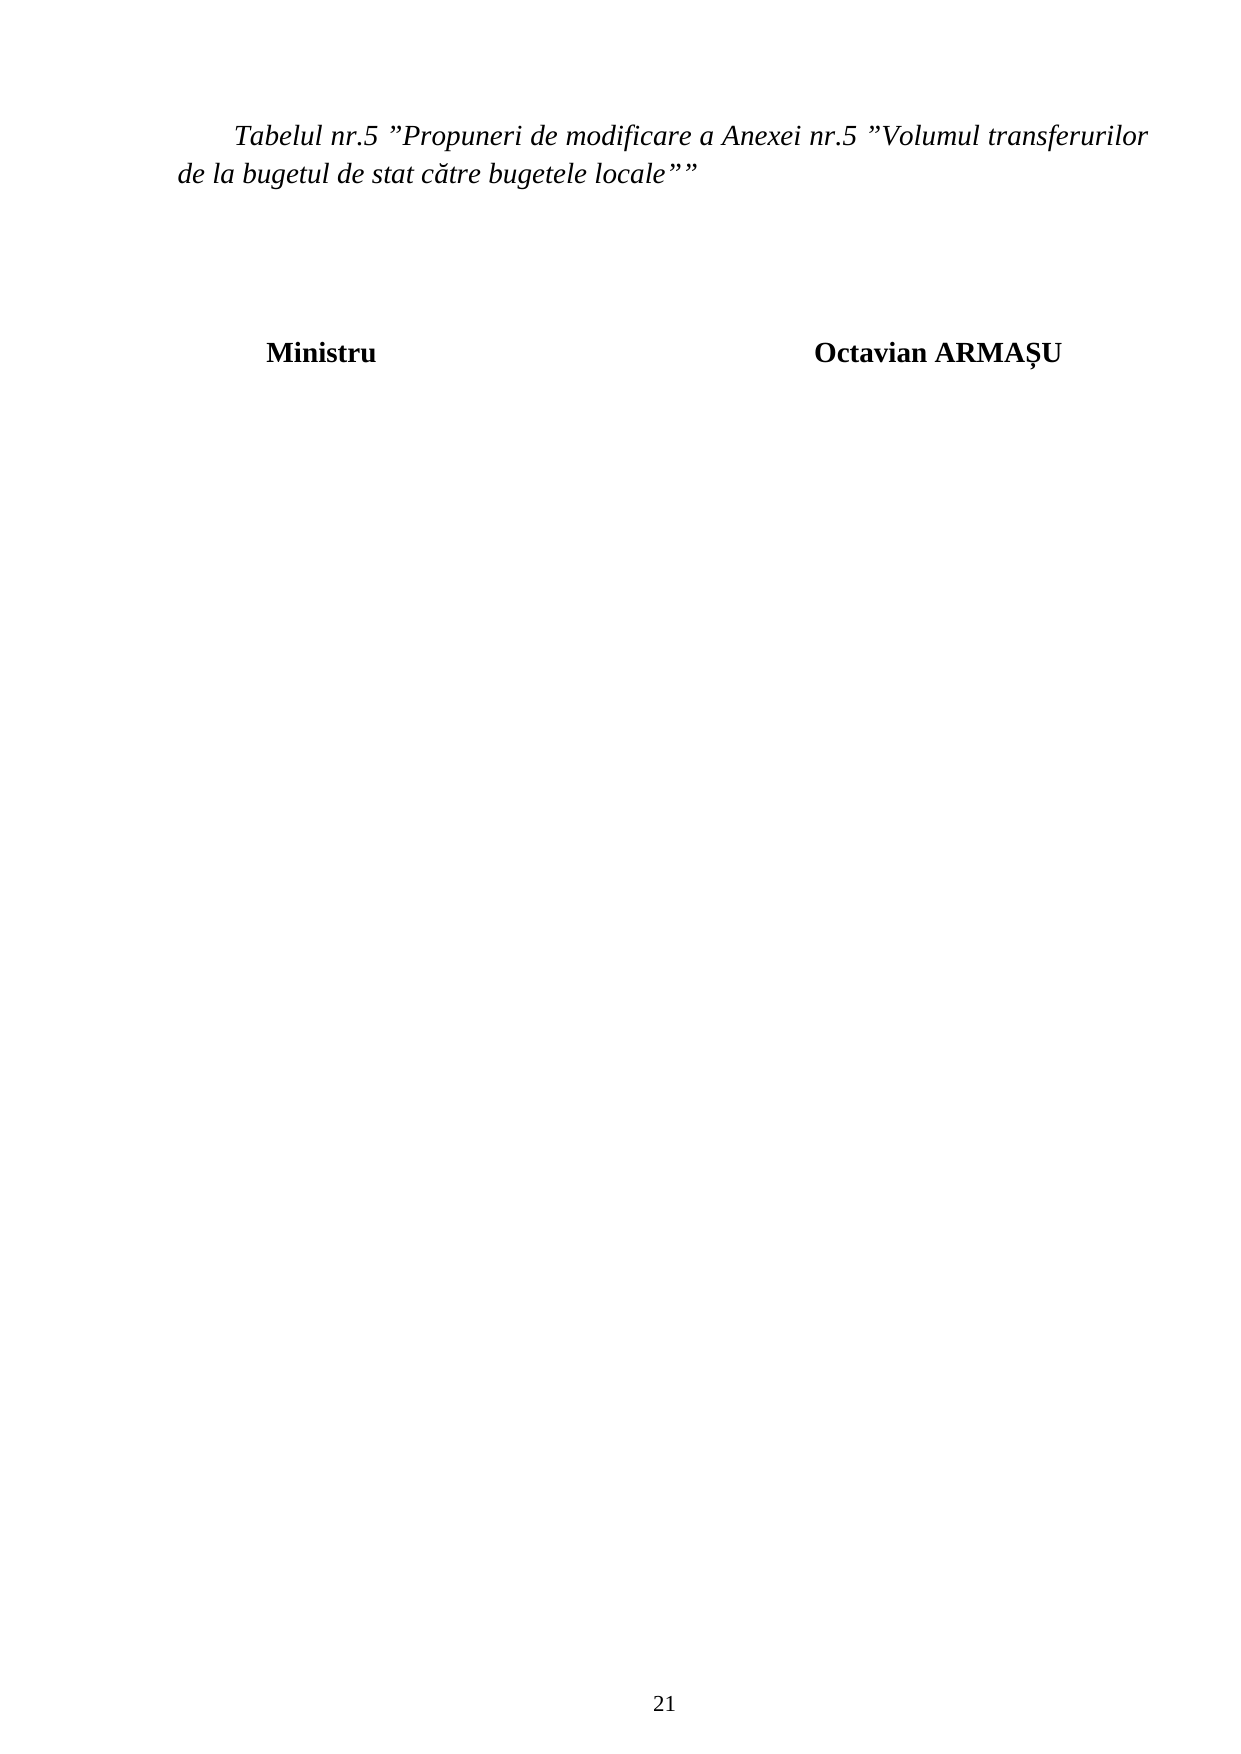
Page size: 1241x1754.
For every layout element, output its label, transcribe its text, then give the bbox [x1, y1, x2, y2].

text Tabelul nr.5 ”Propuneri de modificare a Anexei nr.5 ”Volumul transferurilor de la bugetul de stat către bugetele locale”” [177, 118, 1152, 190]
text Ministru Octavian ARMAȘU [177, 335, 1152, 368]
